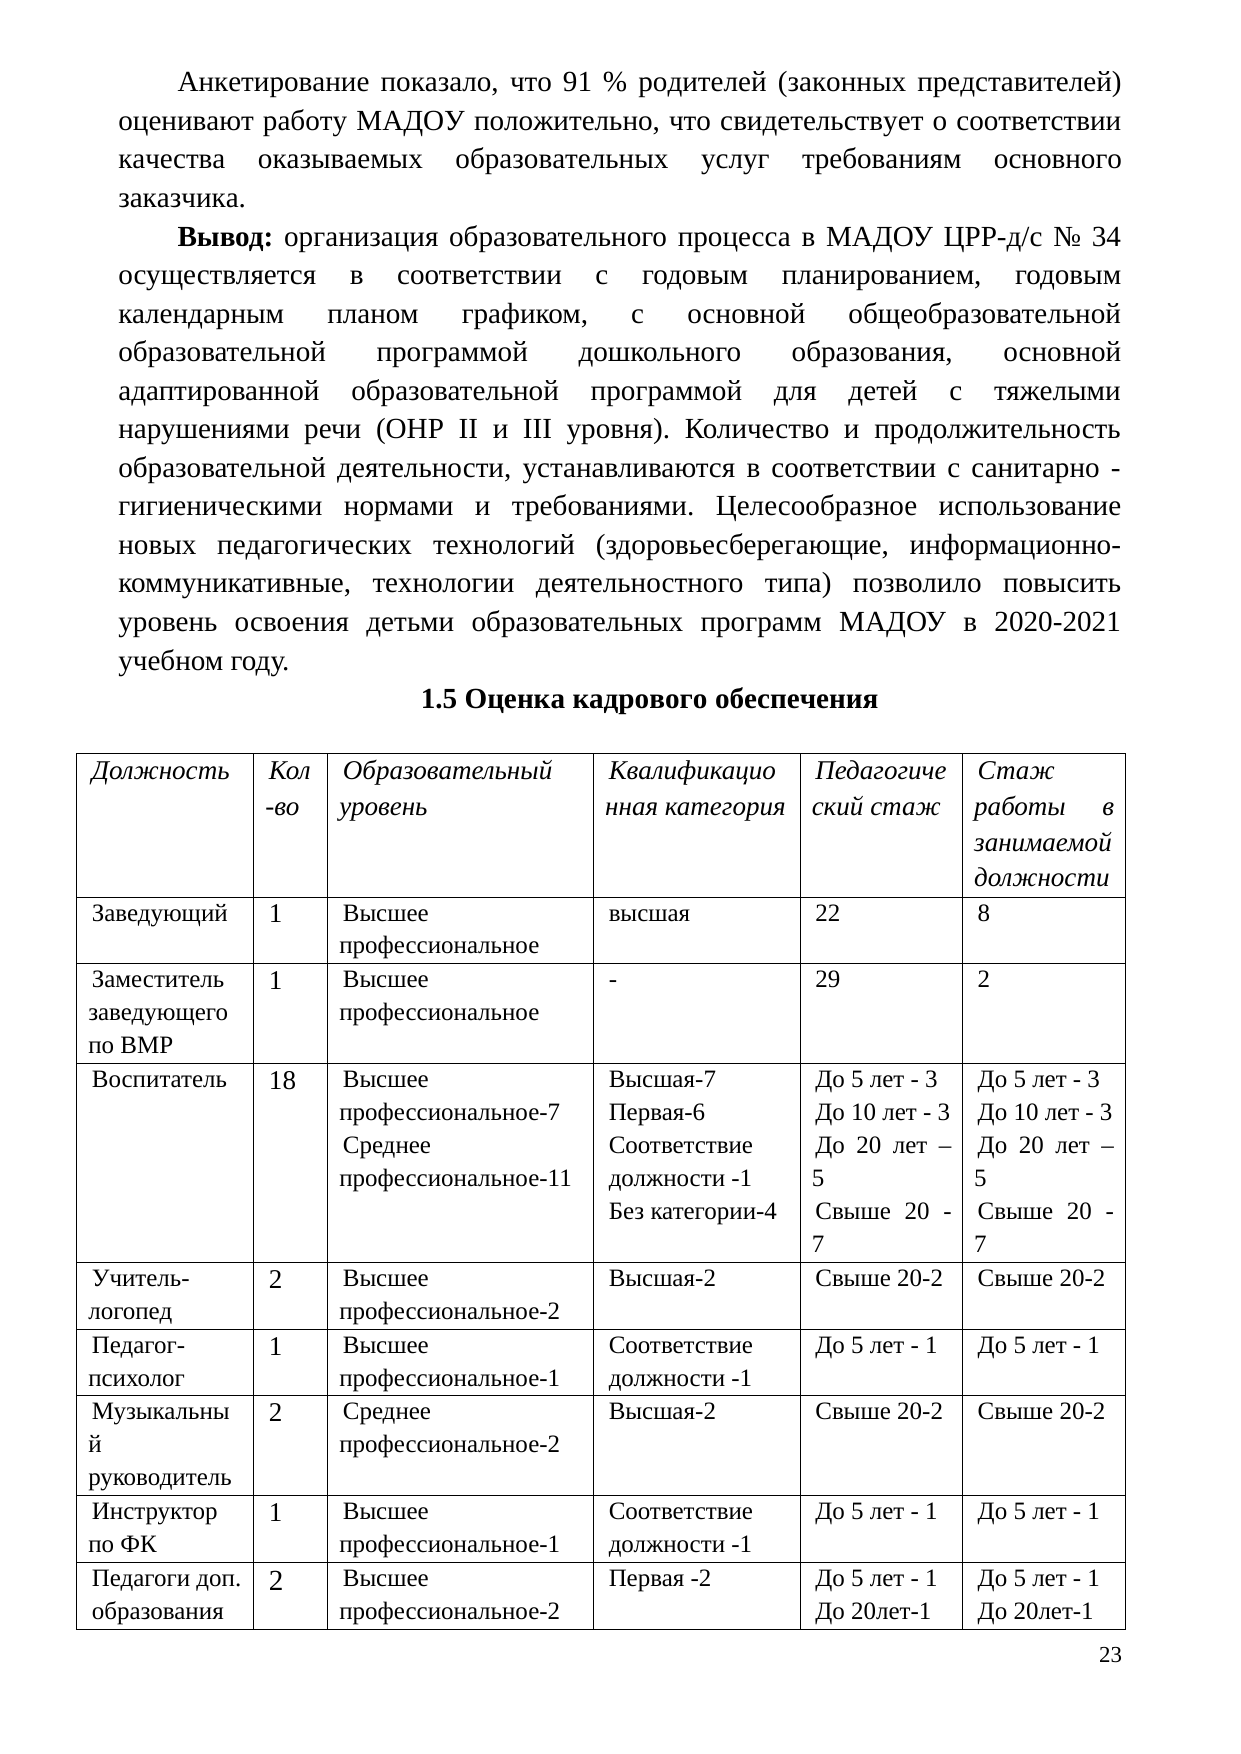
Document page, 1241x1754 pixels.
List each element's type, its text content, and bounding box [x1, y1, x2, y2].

table_cell Высшее профессиональное-1 [328, 1330, 593, 1395]
table_header Стаж работы в занимаемой должности [963, 754, 1125, 897]
text Анкетирование показало, что 91 % родителей (законных представителей) оценивают работу МАДОУ положительно, что свидетельствует о соответствии качества оказываемых образовательных услуг требованиям основного заказчика. [118, 64, 1122, 214]
table_cell Высшая-2 [594, 1396, 800, 1495]
table_cell Соответствие должности -1 [594, 1330, 800, 1395]
table_cell До 5 лет - 1 [801, 1496, 962, 1562]
table_cell Высшее профессиональное-2 [328, 1563, 593, 1629]
table_cell Высшее профессиональное-7 Среднее профессиональное-11 [328, 1064, 593, 1262]
table_cell До 5 лет - 3 До 10 лет - 3 До 20 лет – 5 Свыше 20 - 7 [801, 1064, 962, 1262]
table_cell До 5 лет - 3 До 10 лет - 3 До 20 лет – 5 Свыше 20 - 7 [963, 1064, 1125, 1262]
table_header Квалификационная категория [594, 754, 800, 897]
table_cell Высшее профессиональное [328, 964, 593, 1063]
table_cell 8 [963, 898, 1125, 963]
table_cell Свыше 20-2 [801, 1396, 962, 1495]
table_cell Инструктор по ФК [77, 1496, 253, 1562]
table_header Образовательный уровень [328, 754, 593, 897]
table_cell Высшая-7 Первая-6 Соответствие должности -1 Без категории-4 [594, 1064, 800, 1262]
table_cell 29 [801, 964, 962, 1063]
table_cell 1 [254, 1496, 327, 1562]
table_cell Педагоги доп. образования [77, 1563, 253, 1629]
table_cell 2 [254, 1563, 327, 1629]
table_cell 1 [254, 898, 327, 963]
table_cell 2 [254, 1263, 327, 1329]
table_cell До 5 лет - 1 До 20лет-1 [801, 1563, 962, 1629]
table_cell Заведующий [77, 898, 253, 963]
table_cell Учитель-логопед [77, 1263, 253, 1329]
table_cell До 5 лет - 1 [801, 1330, 962, 1395]
table_cell Высшее профессиональное-2 [328, 1263, 593, 1329]
table_cell Свыше 20-2 [963, 1263, 1125, 1329]
table_cell Высшая-2 [594, 1263, 800, 1329]
table_cell Воспитатель [77, 1064, 253, 1262]
table_cell Первая -2 [594, 1563, 800, 1629]
table_cell Педагог-психолог [77, 1330, 253, 1395]
table_cell 2 [963, 964, 1125, 1063]
table_cell - [594, 964, 800, 1063]
table_cell До 5 лет - 1 [963, 1496, 1125, 1562]
table_cell До 5 лет - 1 [963, 1330, 1125, 1395]
table_cell 1 [254, 964, 327, 1063]
text 1.5 Оценка кадрового обеспечения [118, 681, 1122, 715]
table_cell Среднее профессиональное-2 [328, 1396, 593, 1495]
table_cell Высшее профессиональное-1 [328, 1496, 593, 1562]
table_header Должность [77, 754, 253, 897]
table_cell Заместитель заведующего по ВМР [77, 964, 253, 1063]
table_cell Музыкальный руководитель [77, 1396, 253, 1495]
table_cell Свыше 20-2 [963, 1396, 1125, 1495]
table_cell 18 [254, 1064, 327, 1262]
table_cell 1 [254, 1330, 327, 1395]
table_header Кол-во [254, 754, 327, 897]
table_cell 2 [254, 1396, 327, 1495]
table_cell высшая [594, 898, 800, 963]
text Вывод: организация образовательного процесса в МАДОУ ЦРР-д/с № 34 осуществляется в соответствии с годовым планированием, годовым календарным планом графиком, с основной общеобразовательной образовательной программой дошкольного образования, основной адаптированной образовательной программой для детей с тяжелыми нарушениями речи (ОНР II и III уровня). Количество и продолжительность образовательной деятельности, устанавливаются в соответствии с санитарно - гигиеническими нормами и требованиями. Целесообразное использование новых педагогических технологий (здоровьесберегающие, информационно-коммуникативные, технологии деятельностного типа) позволило повысить уровень освоения детьми образовательных программ МАДОУ в 2020-2021 учебном году. [118, 219, 1122, 676]
table_cell Соответствие должности -1 [594, 1496, 800, 1562]
table_cell Свыше 20-2 [801, 1263, 962, 1329]
table_cell 22 [801, 898, 962, 963]
table_cell Высшее профессиональное [328, 898, 593, 963]
table_header Педагогический стаж [801, 754, 962, 897]
table_cell До 5 лет - 1 До 20лет-1 [963, 1563, 1125, 1629]
